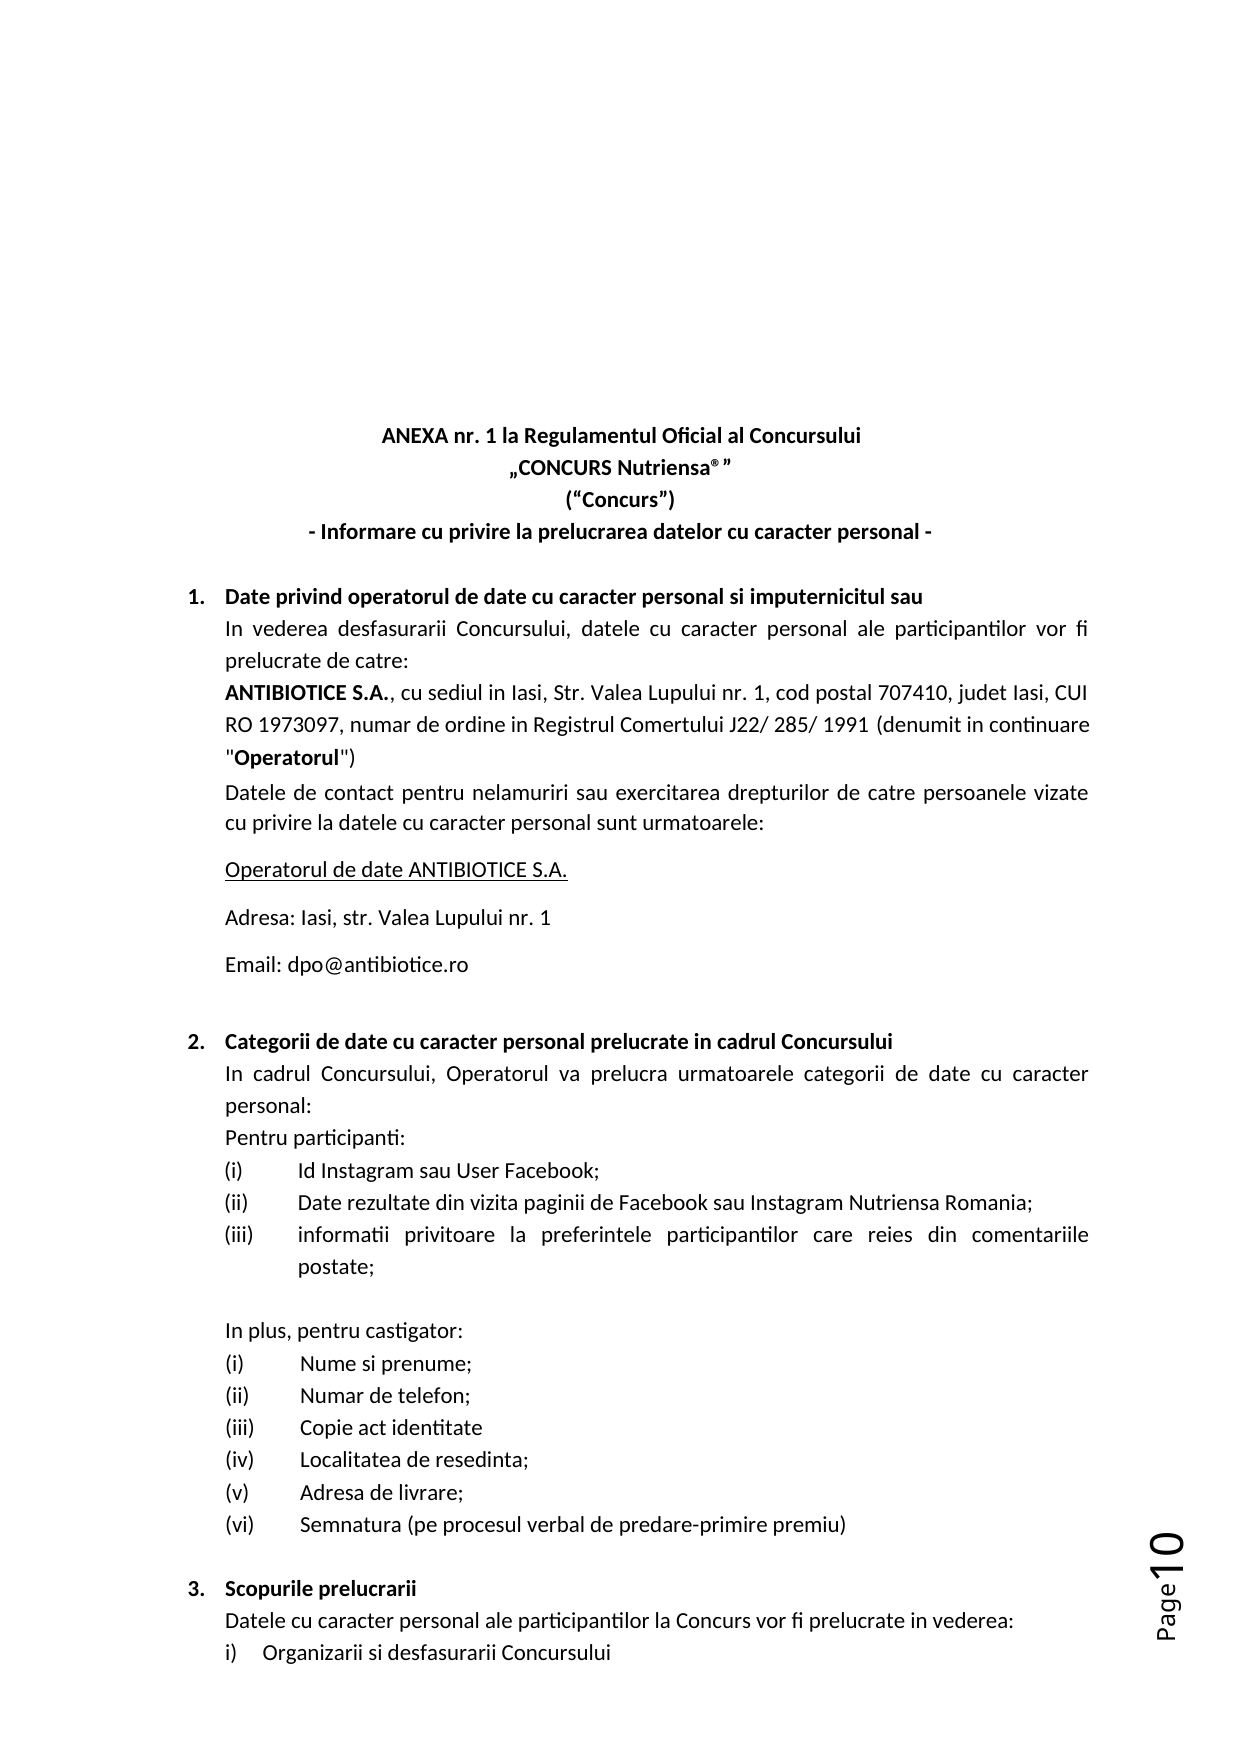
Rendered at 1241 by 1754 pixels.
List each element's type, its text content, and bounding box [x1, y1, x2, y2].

list informatii privitoare la preferintele participantilor care reies din comentariile postate; [224, 1220, 1090, 1280]
list Numar de telefon; [225, 1381, 1090, 1409]
text In plus, pentru castigator: [225, 1317, 1090, 1345]
list Copie act identitate [225, 1413, 1090, 1441]
text Pentru participanti: [225, 1123, 1090, 1152]
text „CONCURS Nutriensa®” [150, 453, 1090, 481]
text ANTIBIOTICE S.A., cu sediul in Iasi, Str. Valea Lupului nr. 1, cod postal 707410, judet Iasi, CUI RO 1973097, numar de ordine in Registrul Comertului J22/ 285/ 1991 (denumit in continuare "Operatorul") [225, 678, 1090, 771]
list Id Instagram sau User Facebook; [224, 1156, 1090, 1184]
list Localitatea de resedinta; [225, 1445, 1090, 1473]
text In cadrul Concursului, Operatorul va prelucra urmatoarele categorii de date cu caracter personal: [225, 1059, 1090, 1119]
list In vederea desfasurarii Concursului, datele cu caracter personal ale participantilor vor fi prelucrate de catre: [225, 614, 1090, 674]
text Datele cu caracter personal ale participantilor la Concurs vor fi prelucrate in vederea: [225, 1606, 1090, 1634]
list Date privind operatorul de date cu caracter personal si imputernicitul sau [187, 582, 1090, 610]
list Date rezultate din vizita paginii de Facebook sau Instagram Nutriensa Romania; [224, 1188, 1090, 1216]
text - Informare cu privire la prelucrarea datelor cu caracter personal - [150, 517, 1090, 546]
list Organizarii si desfasurarii Concursului [225, 1638, 1090, 1667]
text Operatorul de date ANTIBIOTICE S.A. [225, 853, 1090, 883]
list Adresa de livrare; [225, 1478, 1090, 1506]
list Scopurile prelucrarii [187, 1574, 1090, 1602]
list Categorii de date cu caracter personal prelucrate in cadrul Concursului [187, 1027, 1090, 1055]
text ANEXA nr. 1 la Regulamentul Oficial al Concursului [150, 421, 1090, 449]
list Nume si prenume; [225, 1349, 1090, 1377]
list Semnatura (pe procesul verbal de predare-primire premiu) [225, 1510, 1090, 1538]
text Datele de contact pentru nelamuriri sau exercitarea drepturilor de catre persoanele vizate cu privire la datele cu caracter personal sunt urmatoarele: [225, 775, 1090, 836]
text Email: dpo@antibiotice.ro [225, 947, 1090, 978]
text Adresa: Iasi, str. Valea Lupului nr. 1 [225, 900, 1090, 931]
text (“Concurs”) [150, 485, 1090, 513]
